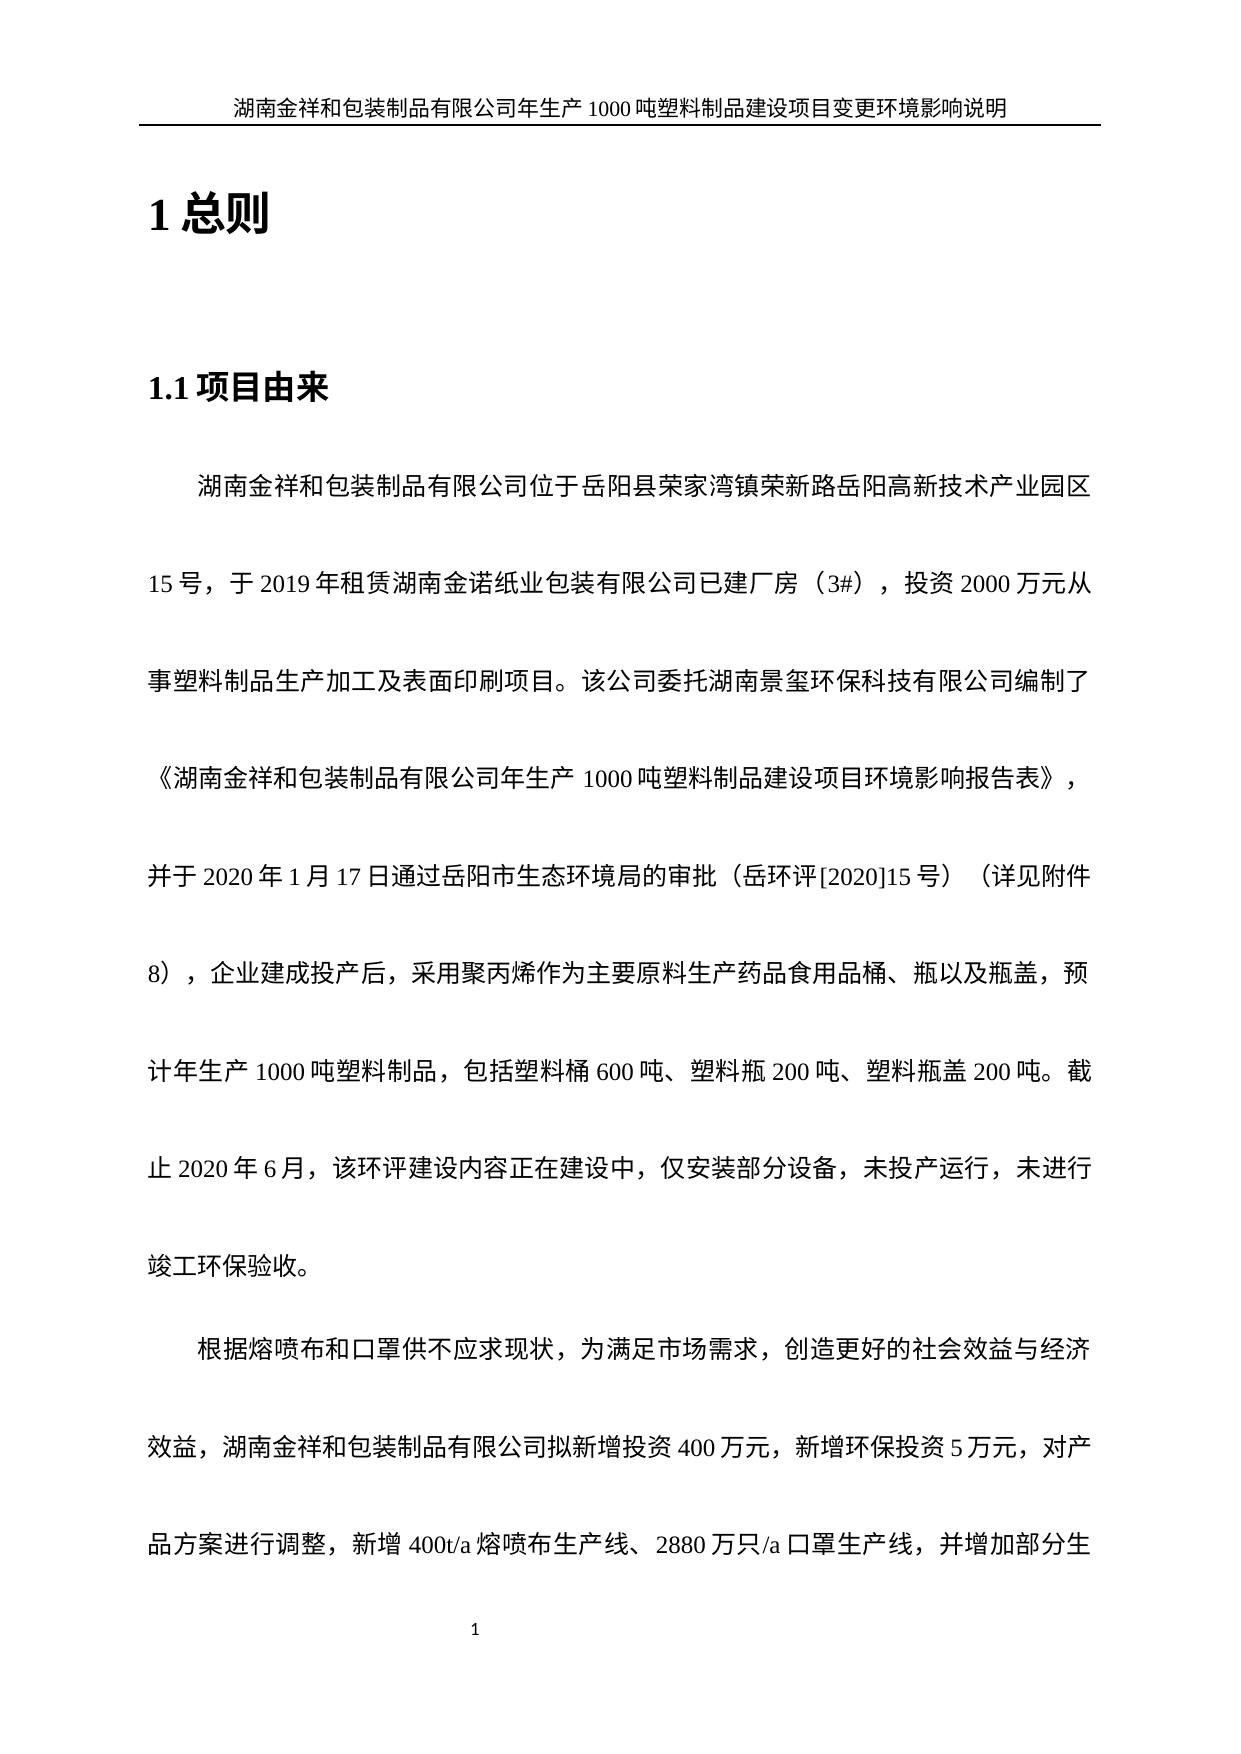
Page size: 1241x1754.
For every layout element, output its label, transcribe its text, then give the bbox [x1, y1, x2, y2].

subtitle 1总则 [148, 162, 1093, 259]
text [148, 1315, 1093, 1575]
subtitle 1.1项目由来 [148, 352, 1093, 417]
text 湖南金祥和包装制品有限公司位于岳阳县荣家湾镇荣新路岳阳高新技术产业园区15号，于2019年租赁湖南金诺纸业包装有限公司已建厂房（3#），投资2000万元从事塑料制品生产加工及表面印刷项目。该公司委托湖南景玺环保科技有限公司编制了《湖南金祥和包装制品有限公司年生产1000吨塑料制品建设项目环境影响报告表》，并于2020年1月17日通过岳阳市生态环境局的审批（岳环评[2020]15号）（详见附件8），企业建成投产后，采用聚丙烯作为主要原料生产药品食用品桶、瓶以及瓶盖，预计年生产1000吨塑料制品，包括塑料桶600吨、塑料瓶200吨、塑料瓶盖200吨。截止2020年6月，该环评建设内容正在建设中，仅安装部分设备，未投产运行，未进行竣工环保验收。 [148, 452, 1093, 1297]
